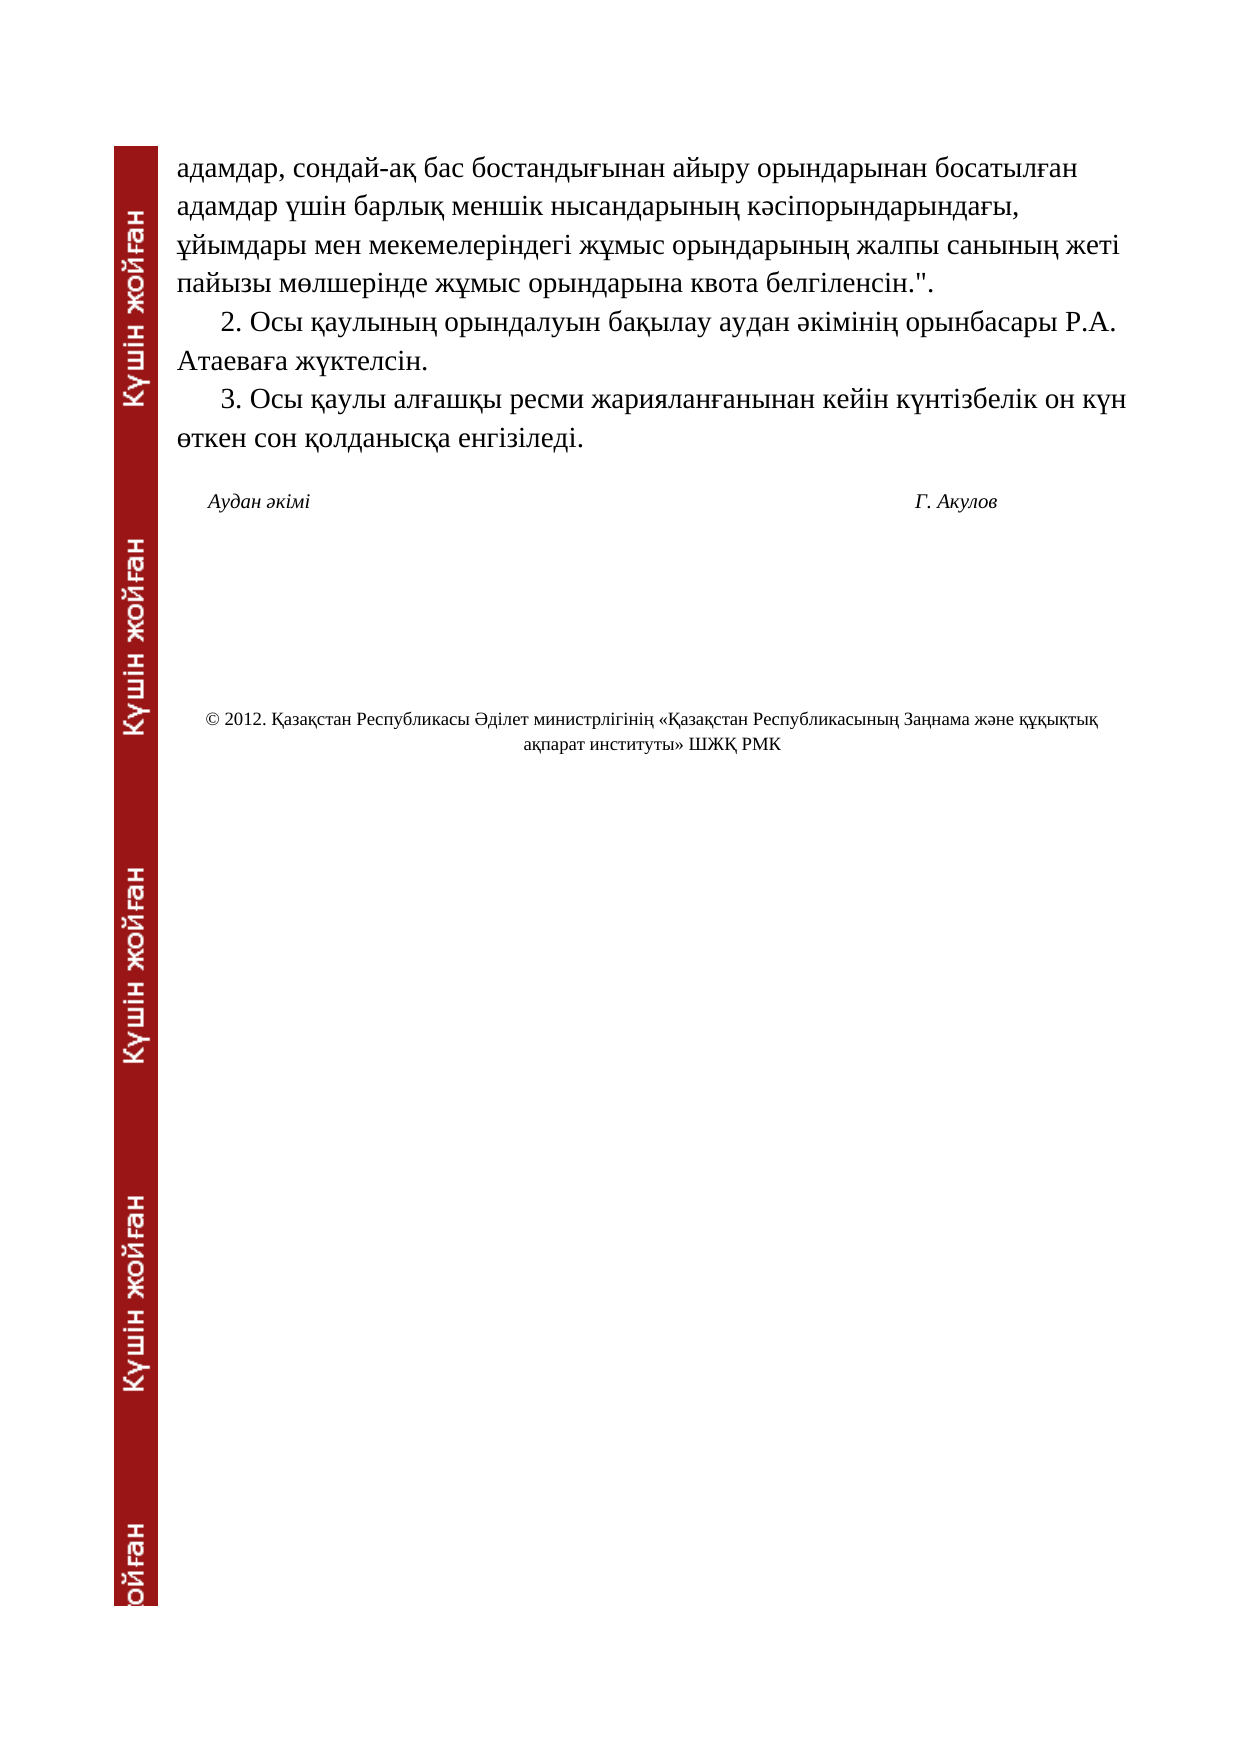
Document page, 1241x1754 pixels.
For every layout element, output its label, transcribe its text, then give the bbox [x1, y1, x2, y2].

picture [114, 754, 158, 1606]
picture [114, 483, 158, 488]
picture [114, 146, 158, 150]
picture [114, 518, 158, 708]
table_header Аудан әкімі [101, 488, 913, 518]
table_header Г. Акулов [913, 488, 1240, 518]
text © 2012. Қазақстан Республикасы Әділет министрлігінің «Қазақстан Республикасының Заңнама және құқықтық ақпарат институты» ШЖҚ РМК [112, 708, 1128, 754]
